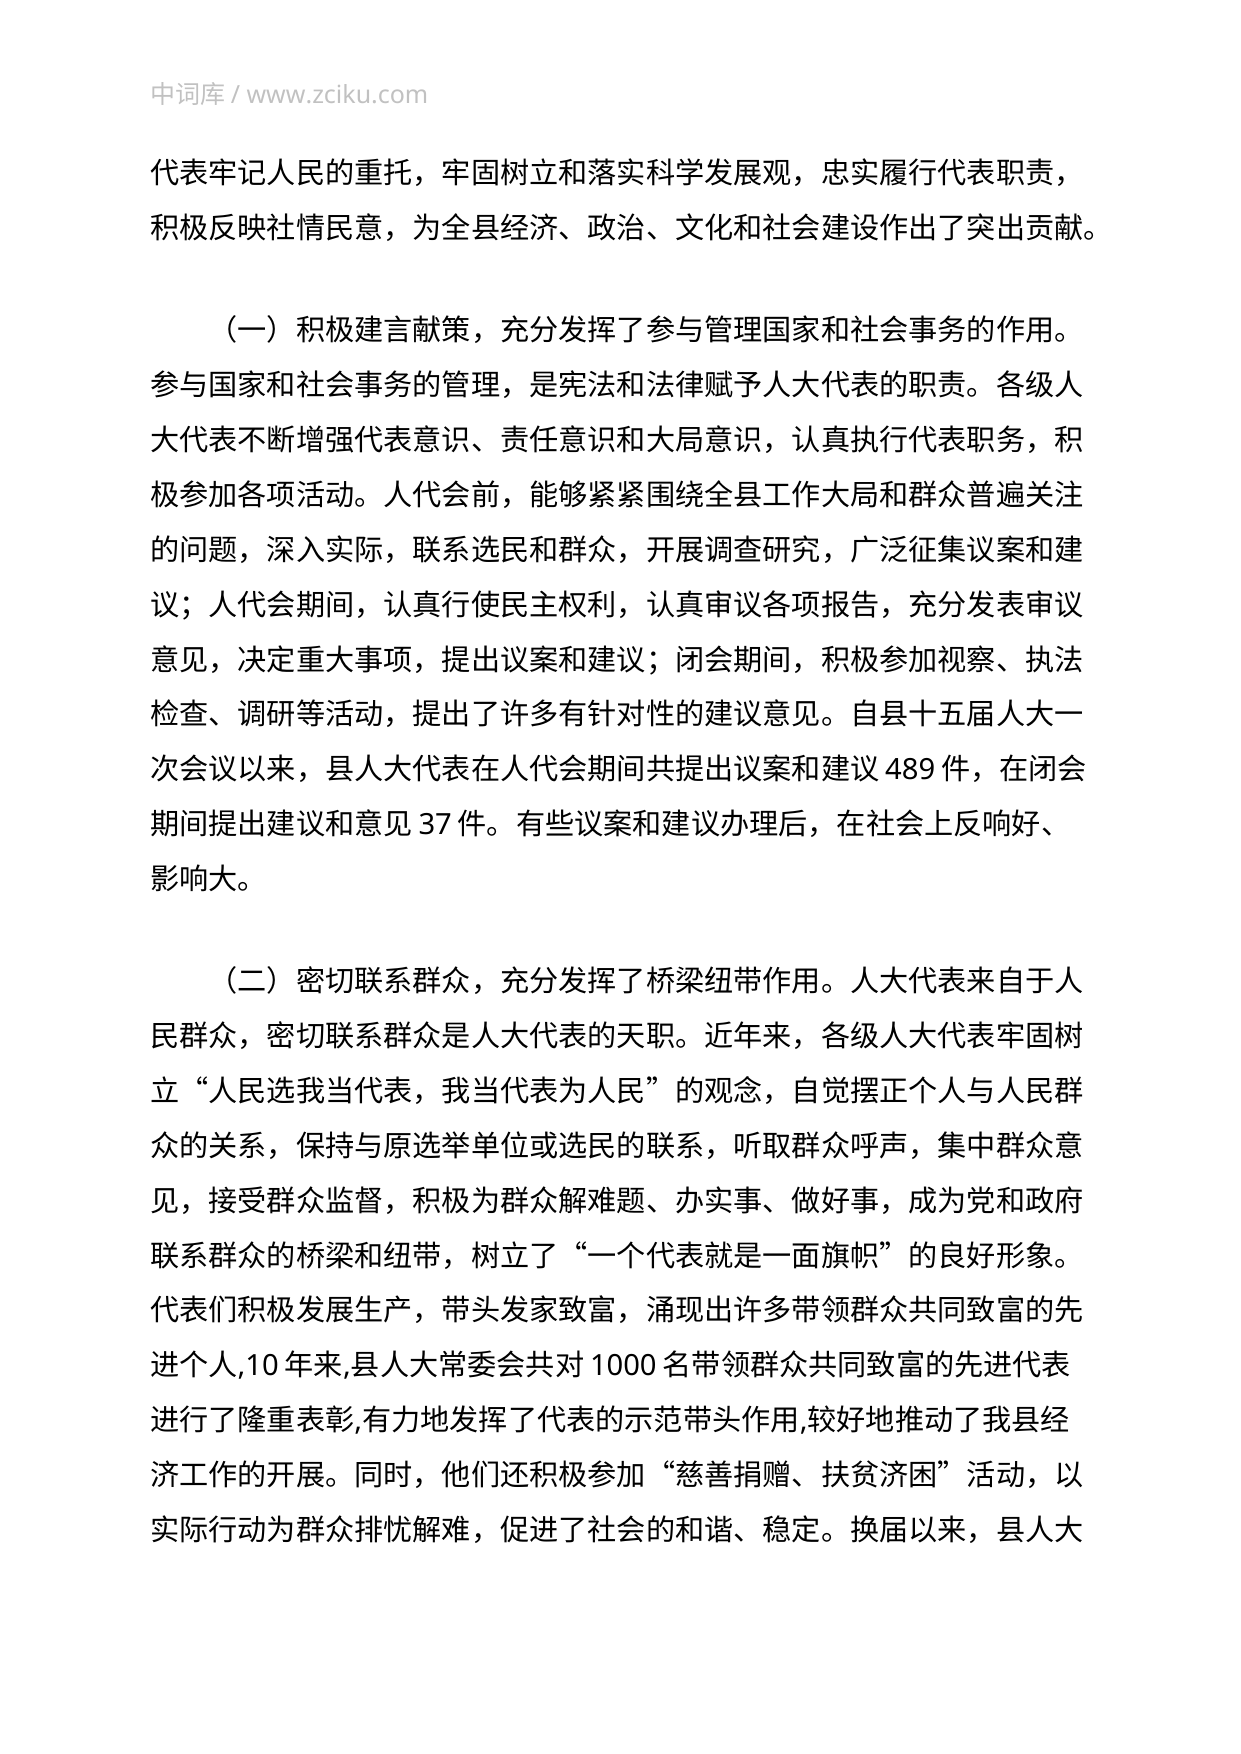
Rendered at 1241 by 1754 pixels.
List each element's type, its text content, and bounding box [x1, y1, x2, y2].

text （一）积极建言献策，充分发挥了参与管理国家和社会事务的作用。参与国家和社会事务的管理，是宪法和法律赋予人大代表的职责。各级人大代表不断增强代表意识、责任意识和大局意识，认真执行代表职务，积极参加各项活动。人代会前，能够紧紧围绕全县工作大局和群众普遍关注的问题，深入实际，联系选民和群众，开展调查研究，广泛征集议案和建议；人代会期间，认真行使民主权利，认真审议各项报告，充分发表审议意见，决定重大事项，提出议案和建议；闭会期间，积极参加视察、执法检查、调研等活动，提出了许多有针对性的建议意见。自县十五届人大一次会议以来，县人大代表在人代会期间共提出议案和建议489件，在闭会期间提出建议和意见37件。有些议案和建议办理后，在社会上反响好、影响大。 [150, 307, 1090, 898]
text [150, 150, 1090, 247]
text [150, 958, 1090, 1549]
